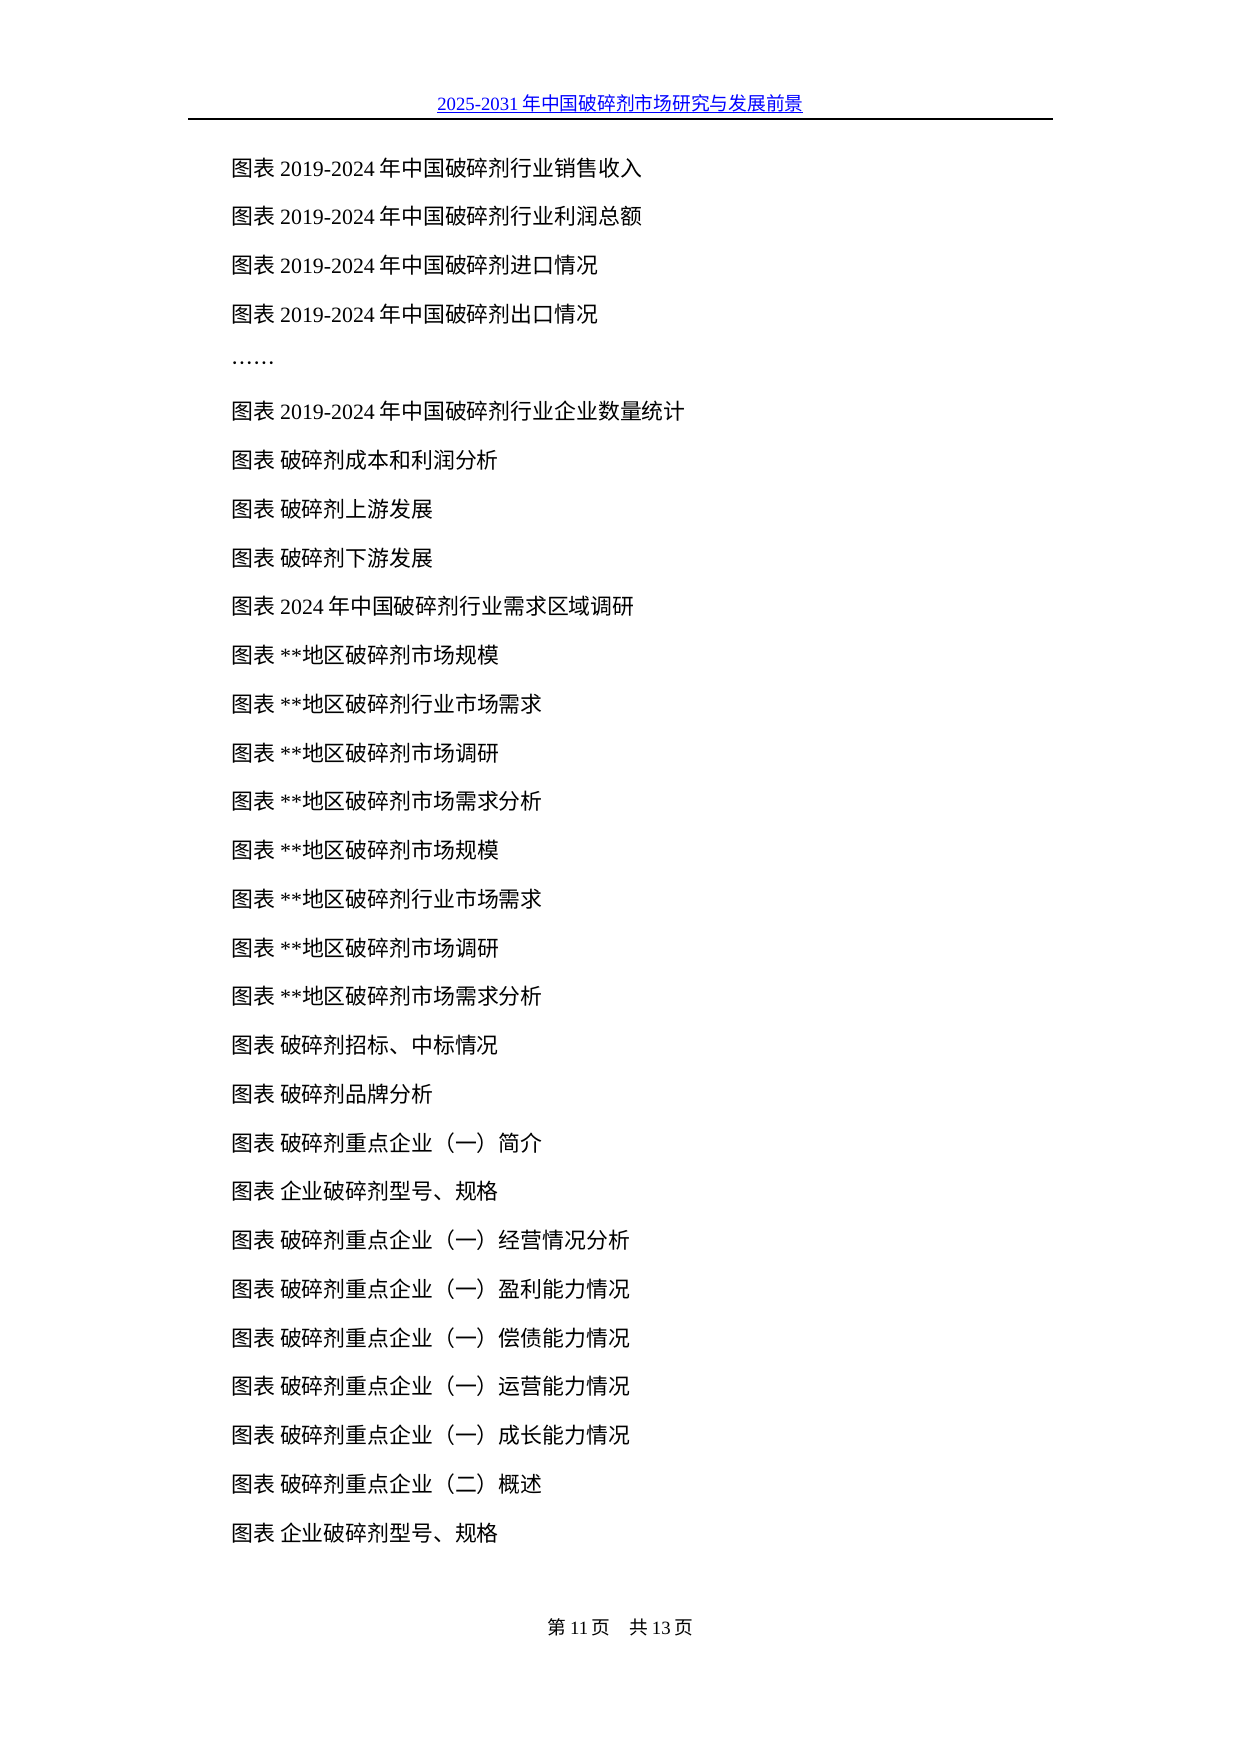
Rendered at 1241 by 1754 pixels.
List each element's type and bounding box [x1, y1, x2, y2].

text [187, 150, 1053, 1548]
